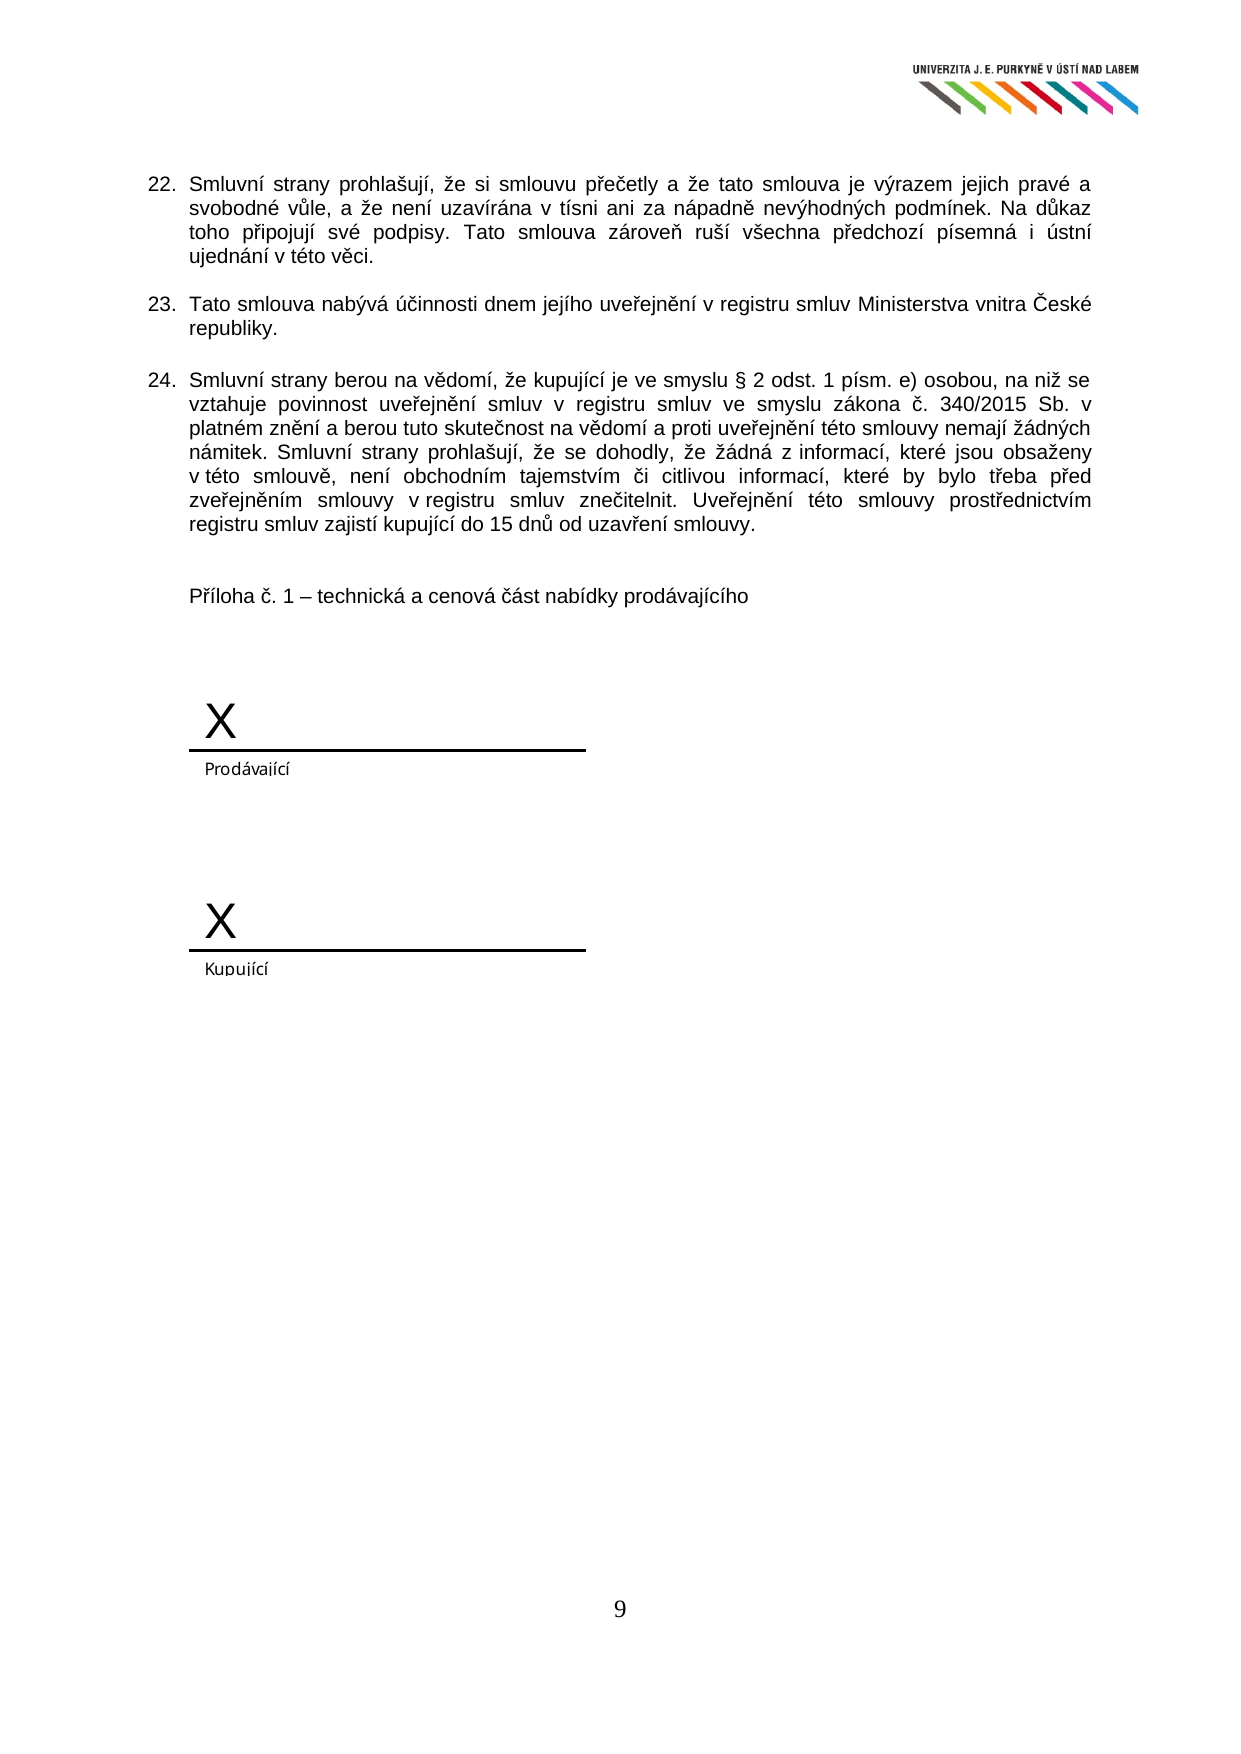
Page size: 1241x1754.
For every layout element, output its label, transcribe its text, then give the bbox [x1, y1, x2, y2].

list Smluvní strany berou na vědomí, že kupující je ve smyslu § 2 odst. 1 písm. e) osobou, na niž se vztahuje povinnost uveřejnění smluv v registru smluv ve smyslu zákona č. 340/2015 Sb. v platném znění a berou tuto skutečnost na vědomí a proti uveřejnění této smlouvy nemají žádných námitek. Smluvní strany prohlašují, že se dohodly, že žádná z informací, které jsou obsaženy v této smlouvě, není obchodním tajemstvím či citlivou informací, které by bylo třeba před zveřejněním smlouvy v registru smluv znečitelnit. Uveřejnění této smlouvy prostřednictvím registru smluv zajistí kupující do 15 dnů od uzavření smlouvy. [148, 368, 1093, 536]
list Smluvní strany prohlašují, že si smlouvu přečetly a že tato smlouva je výrazem jejich pravé a svobodné vůle, a že není uzavírána v tísni ani za nápadně nevýhodných podmínek. Na důkaz toho připojují své podpisy. Tato smlouva zároveň ruší všechna předchozí písemná i ústní ujednání v této věci. [148, 172, 1093, 267]
text Příloha č. 1 – technická a cenová část nabídky prodávajícího [189, 584, 1093, 608]
list Tato smlouva nabývá účinnosti dnem jejího uveřejnění v registru smluv Ministerstva vnitra České republiky. [148, 291, 1093, 339]
